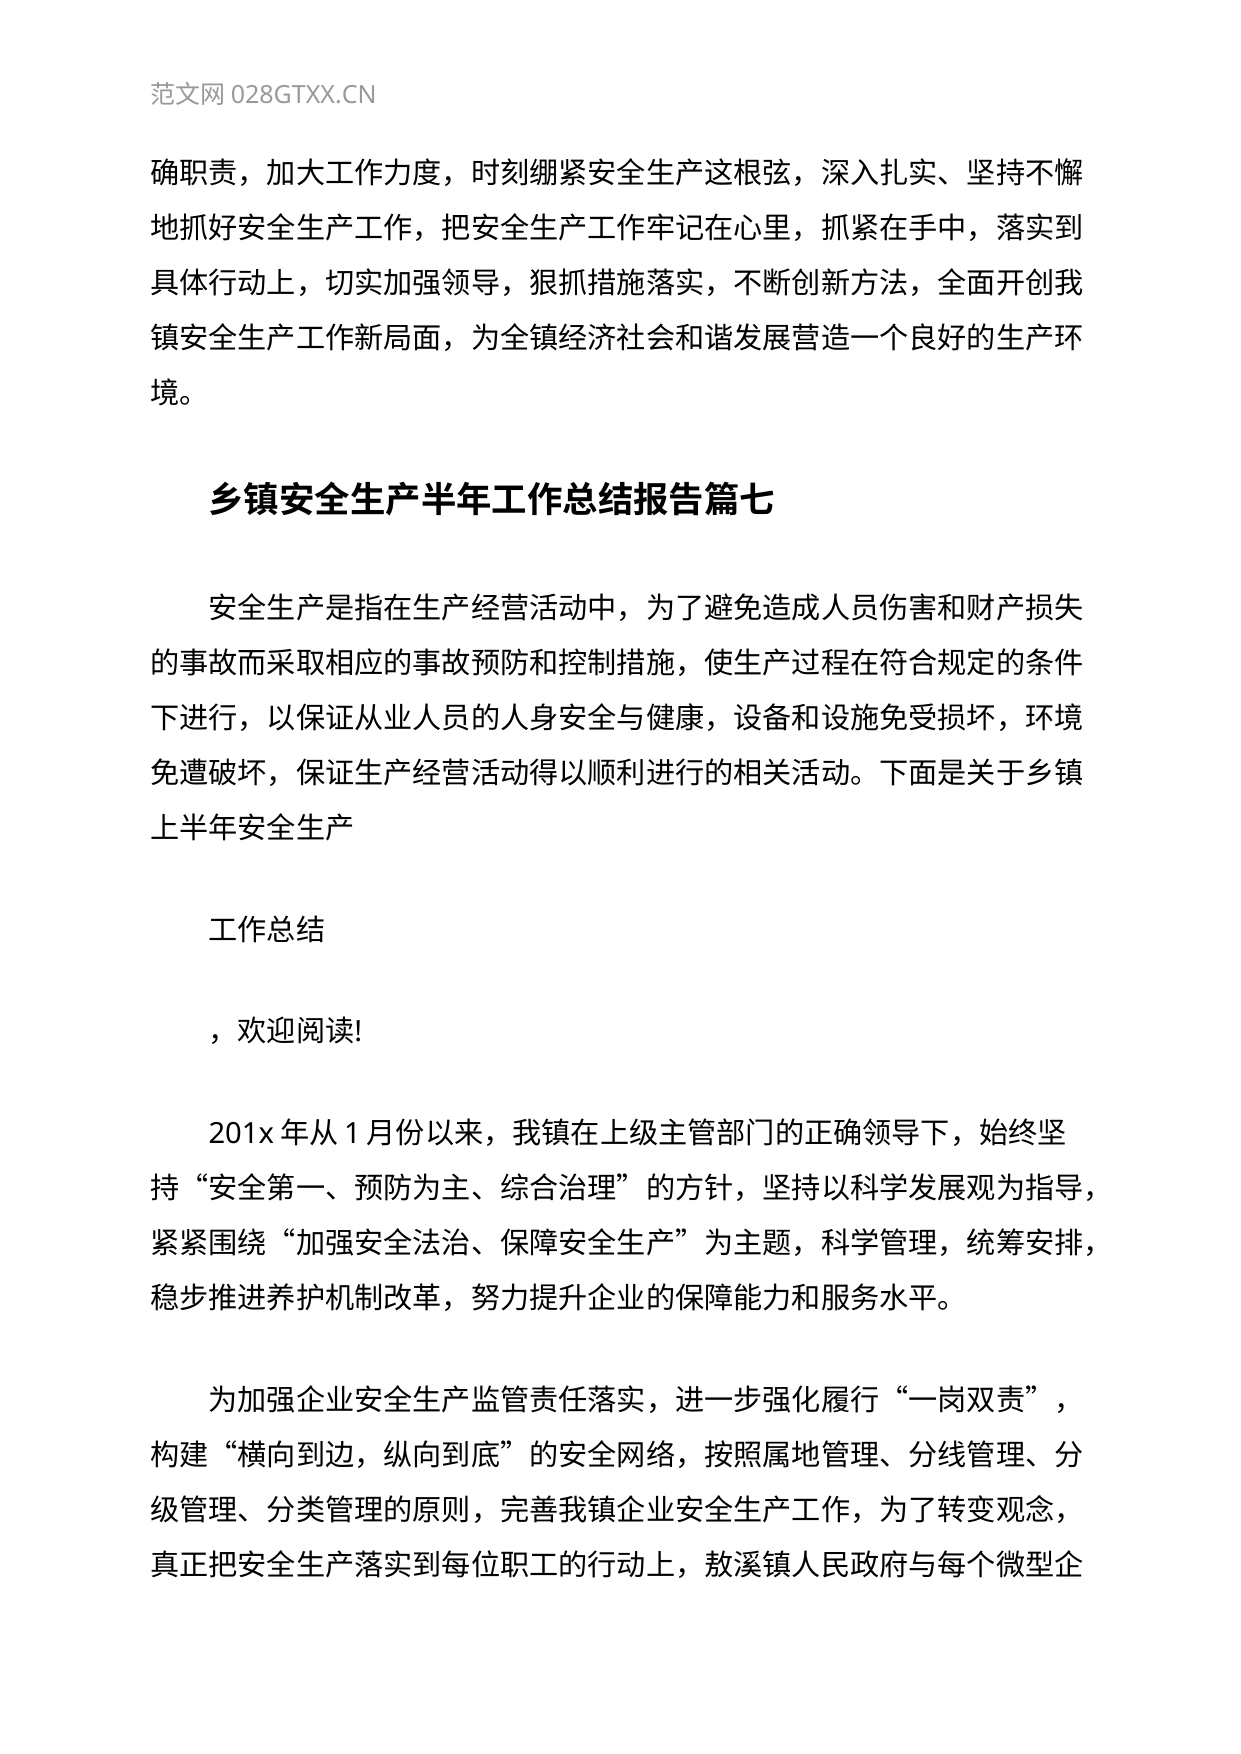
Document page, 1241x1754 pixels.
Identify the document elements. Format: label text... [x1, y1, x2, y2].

text 工作总结 [150, 906, 1090, 948]
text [150, 150, 1090, 412]
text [150, 1376, 1090, 1583]
text 201x年从1月份以来，我镇在上级主管部门的正确领导下，始终坚持“安全第一、预防为主、综合治理”的方针，坚持以科学发展观为指导，紧紧围绕“加强安全法治、保障安全生产”为主题，科学管理，统筹安排，稳步推进养护机制改革，努力提升企业的保障能力和服务水平。 [150, 1110, 1090, 1317]
text 安全生产是指在生产经营活动中，为了避免造成人员伤害和财产损失的事故而采取相应的事故预防和控制措施，使生产过程在符合规定的条件下进行，以保证从业人员的人身安全与健康，设备和设施免受损坏，环境免遭破坏，保证生产经营活动得以顺利进行的相关活动。下面是关于乡镇上半年安全生产 [150, 585, 1090, 847]
text 乡镇安全生产半年工作总结报告篇七 [150, 471, 1090, 523]
text ，欢迎阅读! [150, 1008, 1090, 1050]
